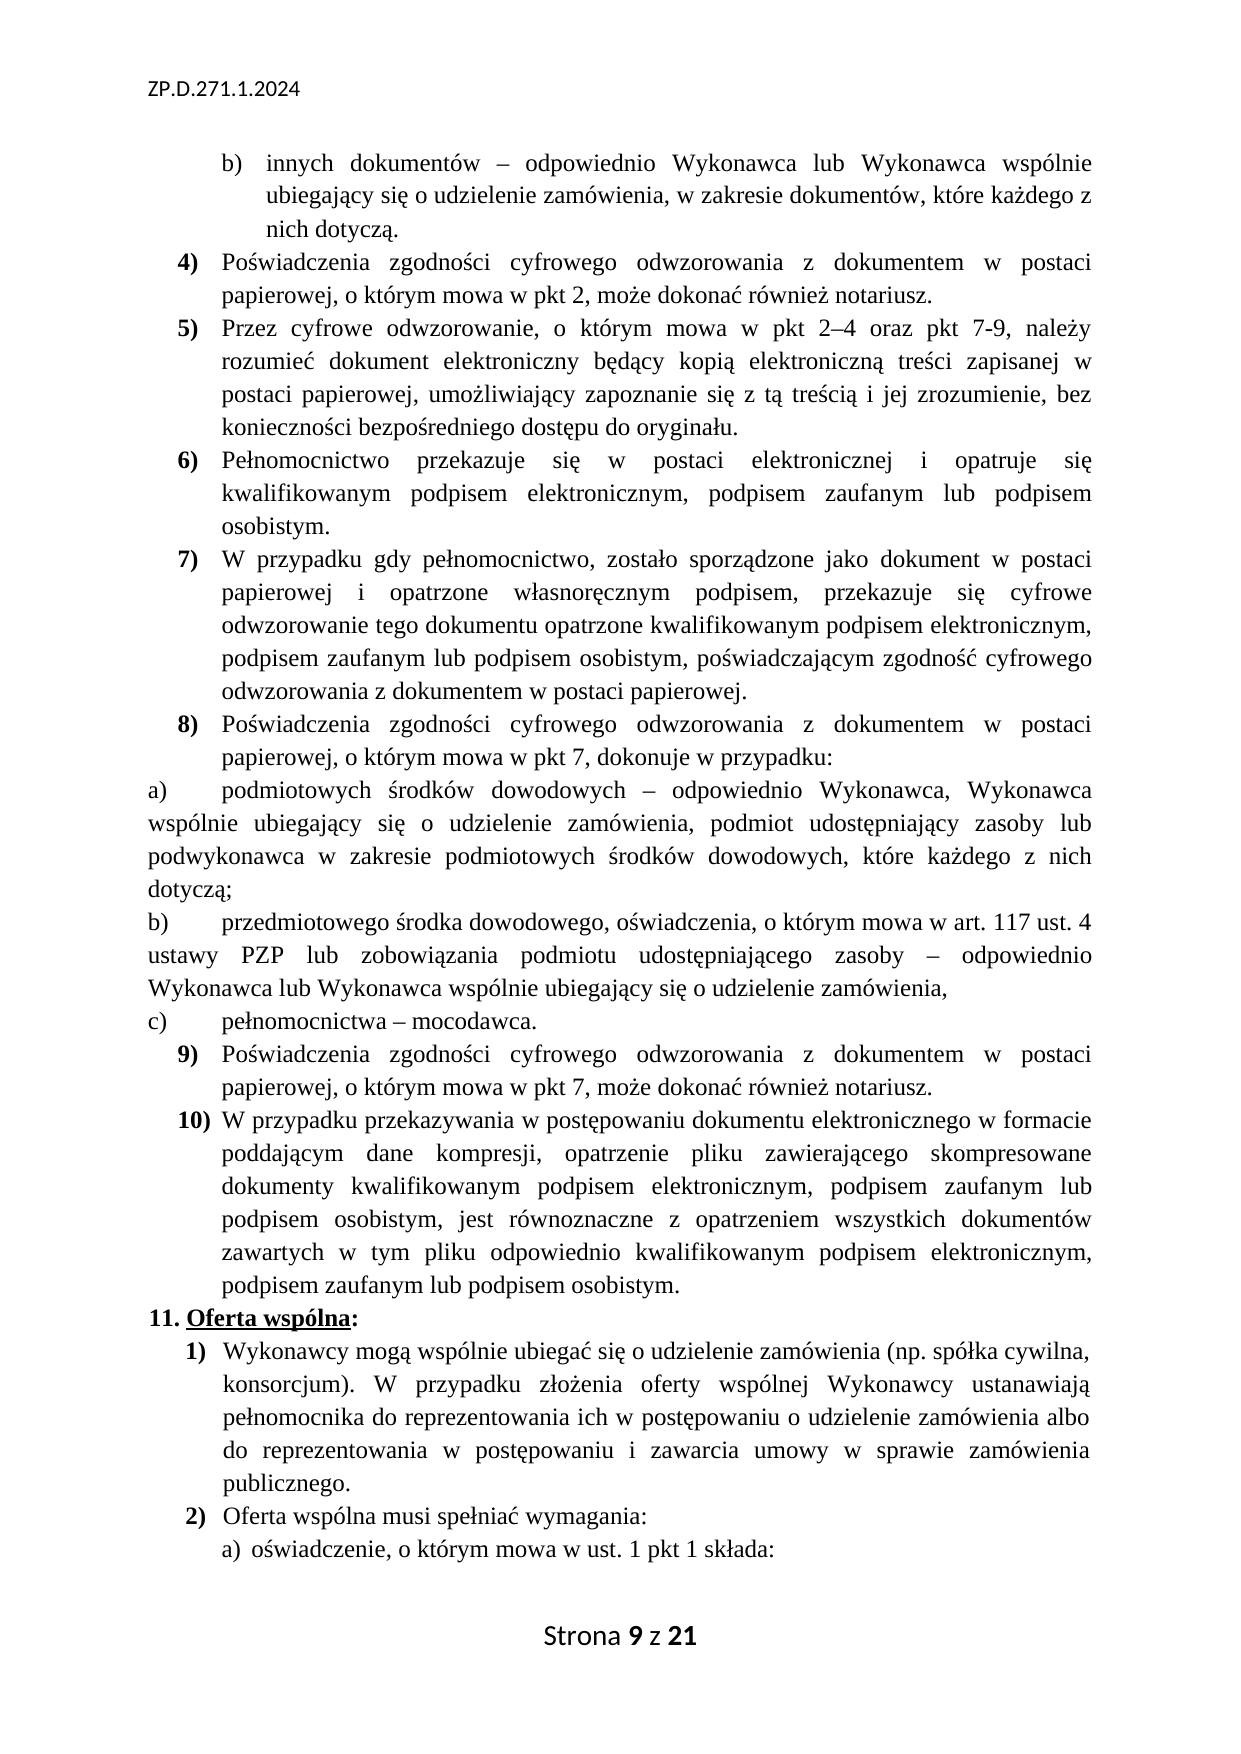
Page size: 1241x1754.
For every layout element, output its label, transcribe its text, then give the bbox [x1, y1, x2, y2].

list Przez cyfrowe odwzorowanie, o którym mowa w pkt 2–4 oraz pkt 7-9, należy rozumieć dokument elektroniczny będący kopią elektroniczną treści zapisanej w postaci papierowej, umożliwiający zapoznanie się z tą treścią i jej zrozumienie, bez konieczności bezpośredniego dostępu do oryginału. [177, 313, 1093, 441]
list Wykonawcy mogą wspólnie ubiegać się o udzielenie zamówienia (np. spółka cywilna, konsorcjum). W przypadku złożenia oferty wspólnej Wykonawcy ustanawiają pełnomocnika do reprezentowania ich w postępowaniu o udzielenie zamówienia albo do reprezentowania w postępowaniu i zawarcia umowy w sprawie zamówienia publicznego. [185, 1336, 1091, 1497]
list Poświadczenia zgodności cyfrowego odwzorowania z dokumentem w postaci papierowej, o którym mowa w pkt 2, może dokonać również notariusz. [177, 247, 1093, 308]
list przedmiotowego środka dowodowego, oświadczenia, o którym mowa w art. 117 ust. 4 ustawy PZP lub zobowiązania podmiotu udostępniającego zasoby – odpowiednio Wykonawca lub Wykonawca wspólnie ubiegający się o udzielenie zamówienia, [148, 907, 1093, 1002]
list Poświadczenia zgodności cyfrowego odwzorowania z dokumentem w postaci papierowej, o którym mowa w pkt 7, może dokonać również notariusz. [177, 1039, 1093, 1101]
list innych dokumentów – odpowiednio Wykonawca lub Wykonawca wspólnie ubiegający się o udzielenie zamówienia, w zakresie dokumentów, które każdego z nich dotyczą. [221, 148, 1093, 242]
list Oferta wspólna musi spełniać wymagania: [185, 1501, 1093, 1530]
text 11. Oferta wspólna: [148, 1303, 1093, 1332]
list oświadczenie, o którym mowa w ust. 1 pkt 1 składa: [221, 1534, 1093, 1563]
list W przypadku gdy pełnomocnictwo, zostało sporządzone jako dokument w postaci papierowej i opatrzone własnoręcznym podpisem, przekazuje się cyfrowe odwzorowanie tego dokumentu opatrzone kwalifikowanym podpisem elektronicznym, podpisem zaufanym lub podpisem osobistym, poświadczającym zgodność cyfrowego odwzorowania z dokumentem w postaci papierowej. [177, 544, 1093, 705]
list Poświadczenia zgodności cyfrowego odwzorowania z dokumentem w postaci papierowej, o którym mowa w pkt 7, dokonuje w przypadku: [177, 709, 1093, 771]
list pełnomocnictwa – mocodawca. [148, 1006, 1093, 1035]
list Pełnomocnictwo przekazuje się w postaci elektronicznej i opatruje się kwalifikowanym podpisem elektronicznym, podpisem zaufanym lub podpisem osobistym. [177, 445, 1093, 539]
list W przypadku przekazywania w postępowaniu dokumentu elektronicznego w formacie poddającym dane kompresji, opatrzenie pliku zawierającego skompresowane dokumenty kwalifikowanym podpisem elektronicznym, podpisem zaufanym lub podpisem osobistym, jest równoznaczne z opatrzeniem wszystkich dokumentów zawartych w tym pliku odpowiednio kwalifikowanym podpisem elektronicznym, podpisem zaufanym lub podpisem osobistym. [177, 1105, 1093, 1299]
list podmiotowych środków dowodowych – odpowiednio Wykonawca, Wykonawca wspólnie ubiegający się o udzielenie zamówienia, podmiot udostępniający zasoby lub podwykonawca w zakresie podmiotowych środków dowodowych, które każdego z nich dotyczą; [148, 775, 1093, 903]
